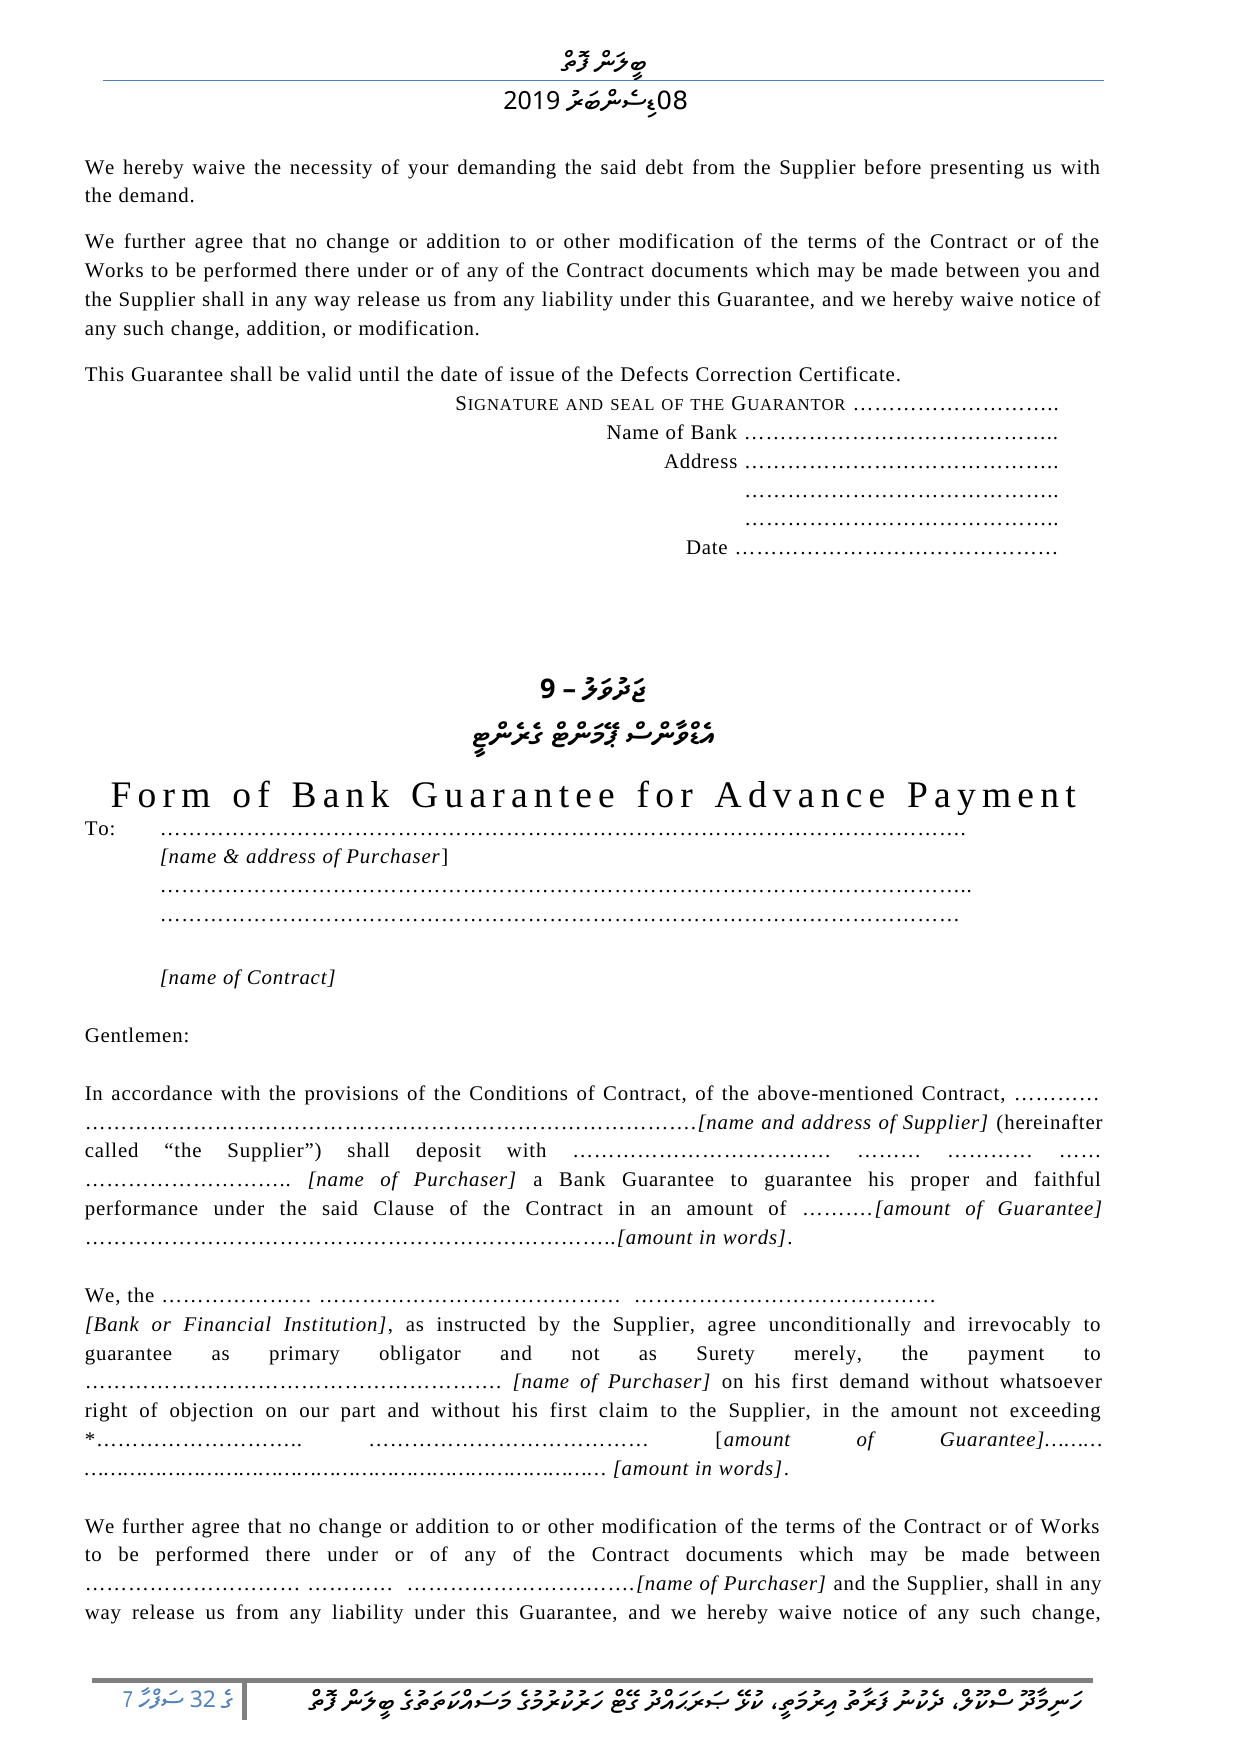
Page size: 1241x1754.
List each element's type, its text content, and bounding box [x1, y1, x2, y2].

table_header ޖަދުވަލު – 9 [73, 670, 1114, 715]
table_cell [73, 155, 1114, 641]
table_cell އެޑްވާންސް ޕޭމަންޓް ގެރެންޓީ [73, 715, 1114, 759]
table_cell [73, 759, 1114, 1624]
